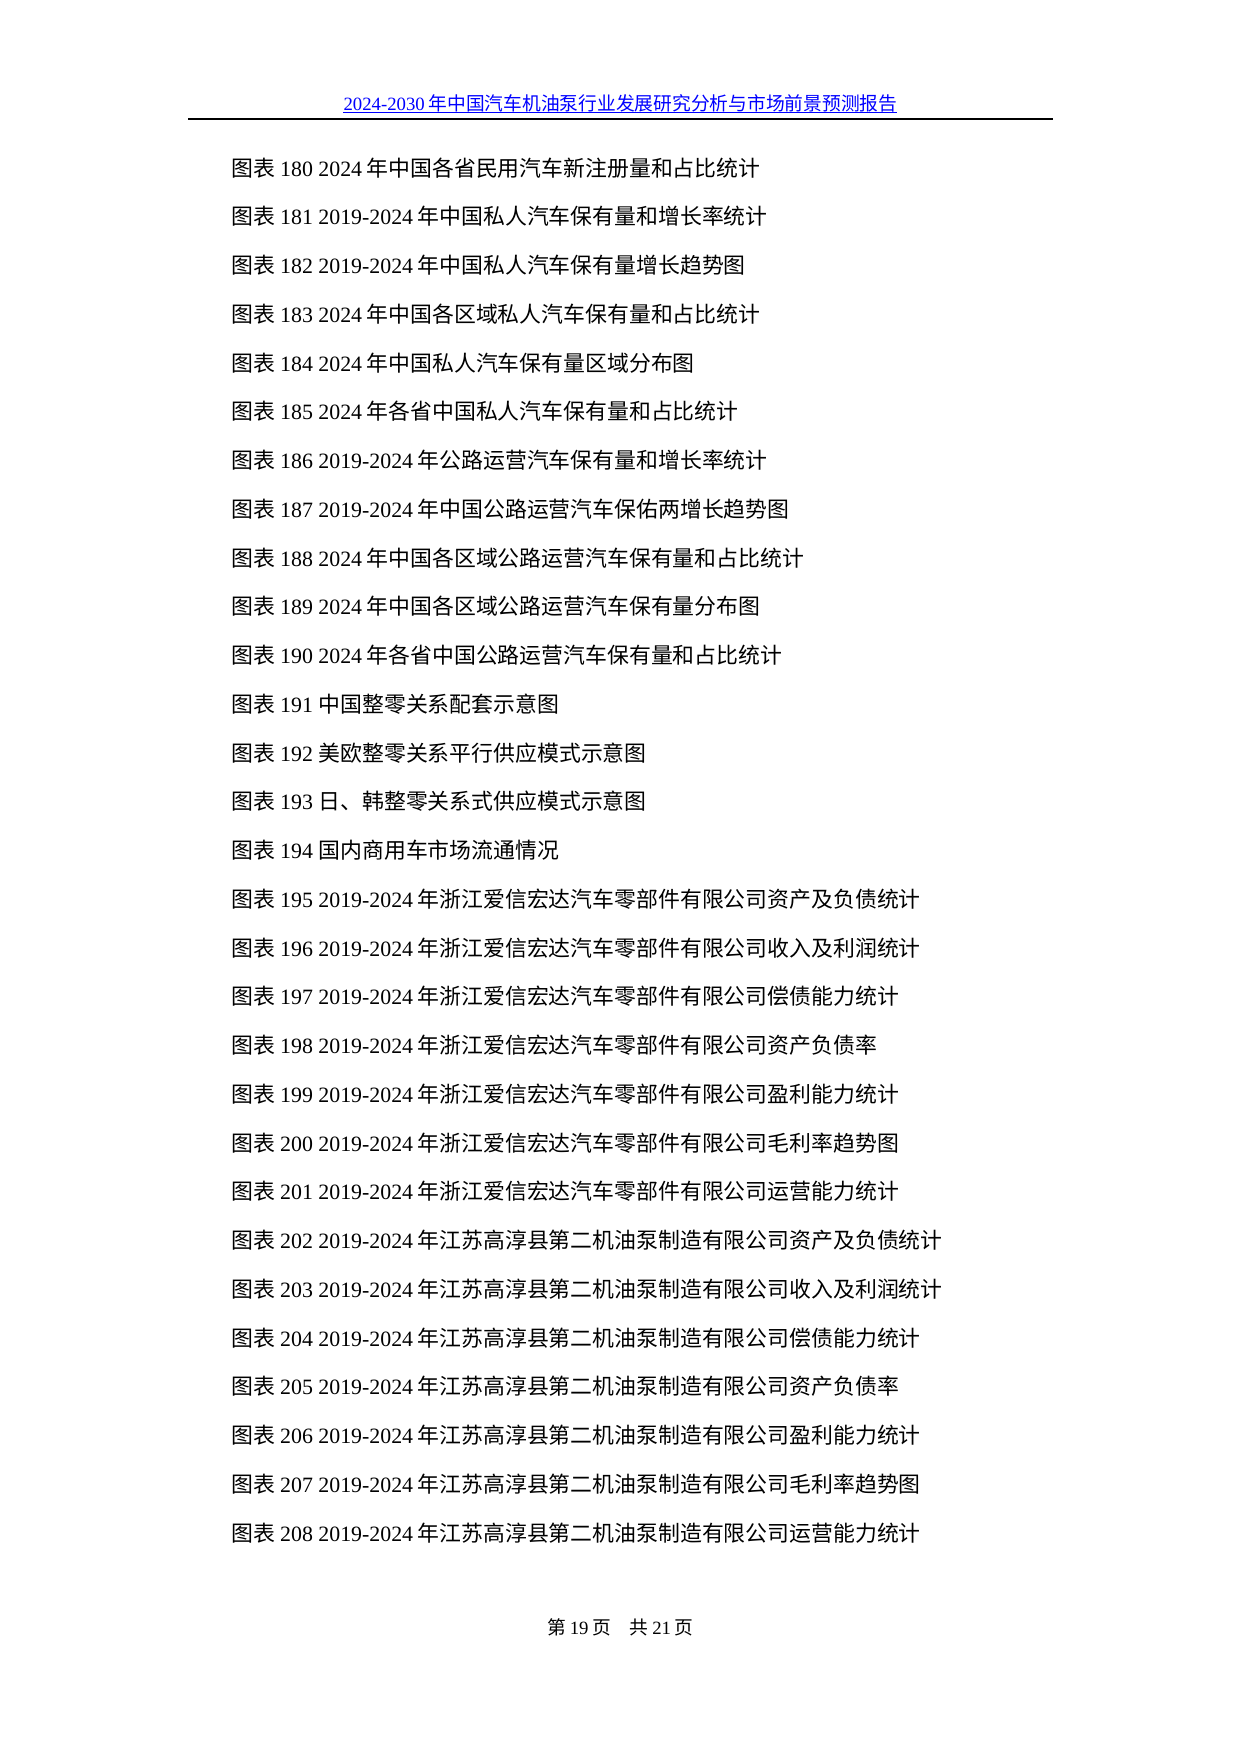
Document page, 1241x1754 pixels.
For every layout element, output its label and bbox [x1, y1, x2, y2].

text [187, 150, 1053, 1548]
